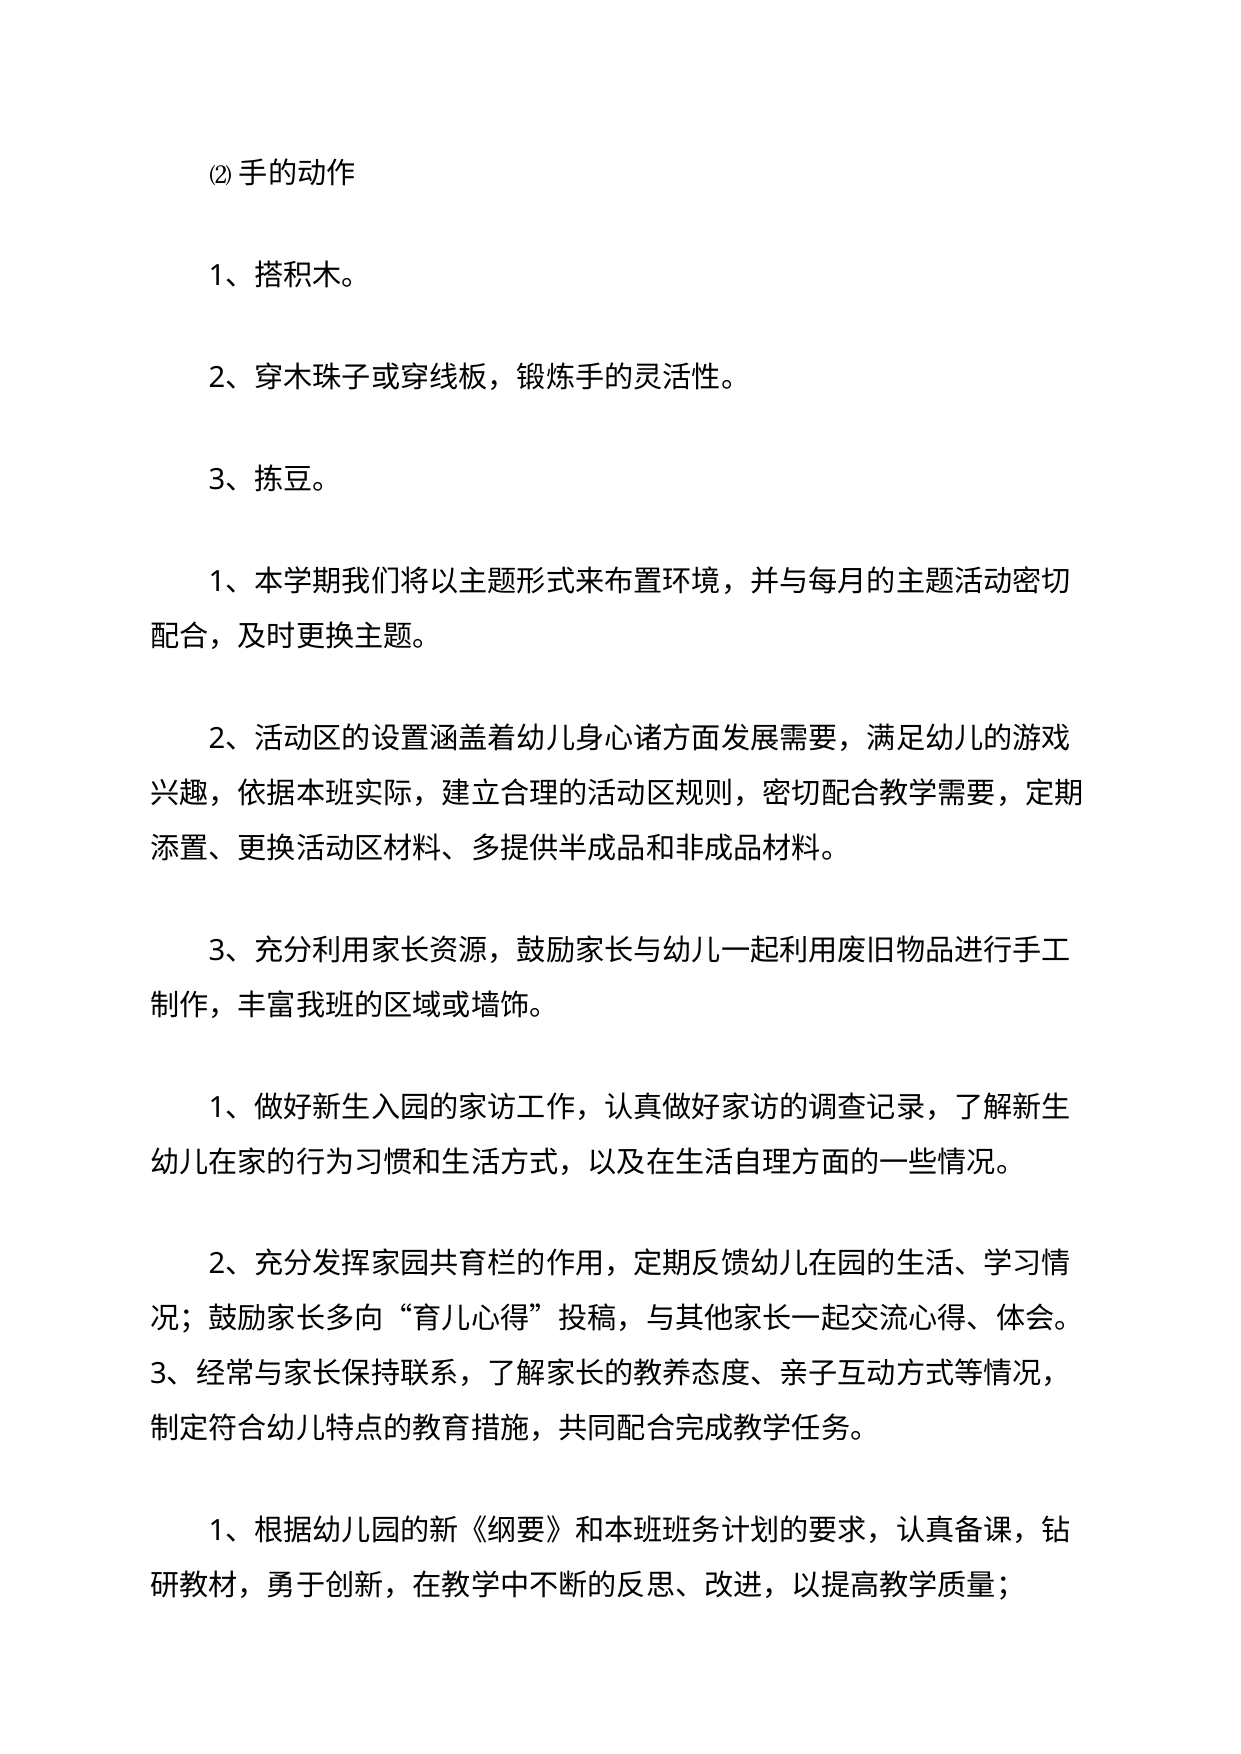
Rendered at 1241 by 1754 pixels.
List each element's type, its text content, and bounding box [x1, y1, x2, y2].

text ⑵手的动作 [150, 150, 1090, 192]
text 2、活动区的设置涵盖着幼儿身心诸方面发展需要，满足幼儿的游戏兴趣，依据本班实际，建立合理的活动区规则，密切配合教学需要，定期添置、更换活动区材料、多提供半成品和非成品材料。 [150, 715, 1090, 867]
text 3、拣豆。 [150, 456, 1090, 498]
text 1、做好新生入园的家访工作，认真做好家访的调查记录，了解新生幼儿在家的行为习惯和生活方式，以及在生活自理方面的一些情况。 [150, 1083, 1090, 1180]
text 3、充分利用家长资源，鼓励家长与幼儿一起利用废旧物品进行手工制作，丰富我班的区域或墙饰。 [150, 926, 1090, 1024]
text 1、本学期我们将以主题形式来布置环境，并与每月的主题活动密切配合，及时更换主题。 [150, 558, 1090, 655]
text 2、充分发挥家园共育栏的作用，定期反馈幼儿在园的生活、学习情况；鼓励家长多向“育儿心得”投稿，与其他家长一起交流心得、体会。3、经常与家长保持联系，了解家长的教养态度、亲子互动方式等情况，制定符合幼儿特点的教育措施，共同配合完成教学任务。 [150, 1240, 1090, 1447]
text 1、搭积木。 [150, 252, 1090, 294]
text 2、穿木珠子或穿线板，锻炼手的灵活性。 [150, 354, 1090, 396]
text 1、根据幼儿园的新《纲要》和本班班务计划的要求，认真备课，钻研教材，勇于创新，在教学中不断的反思、改进，以提高教学质量； [150, 1507, 1090, 1604]
